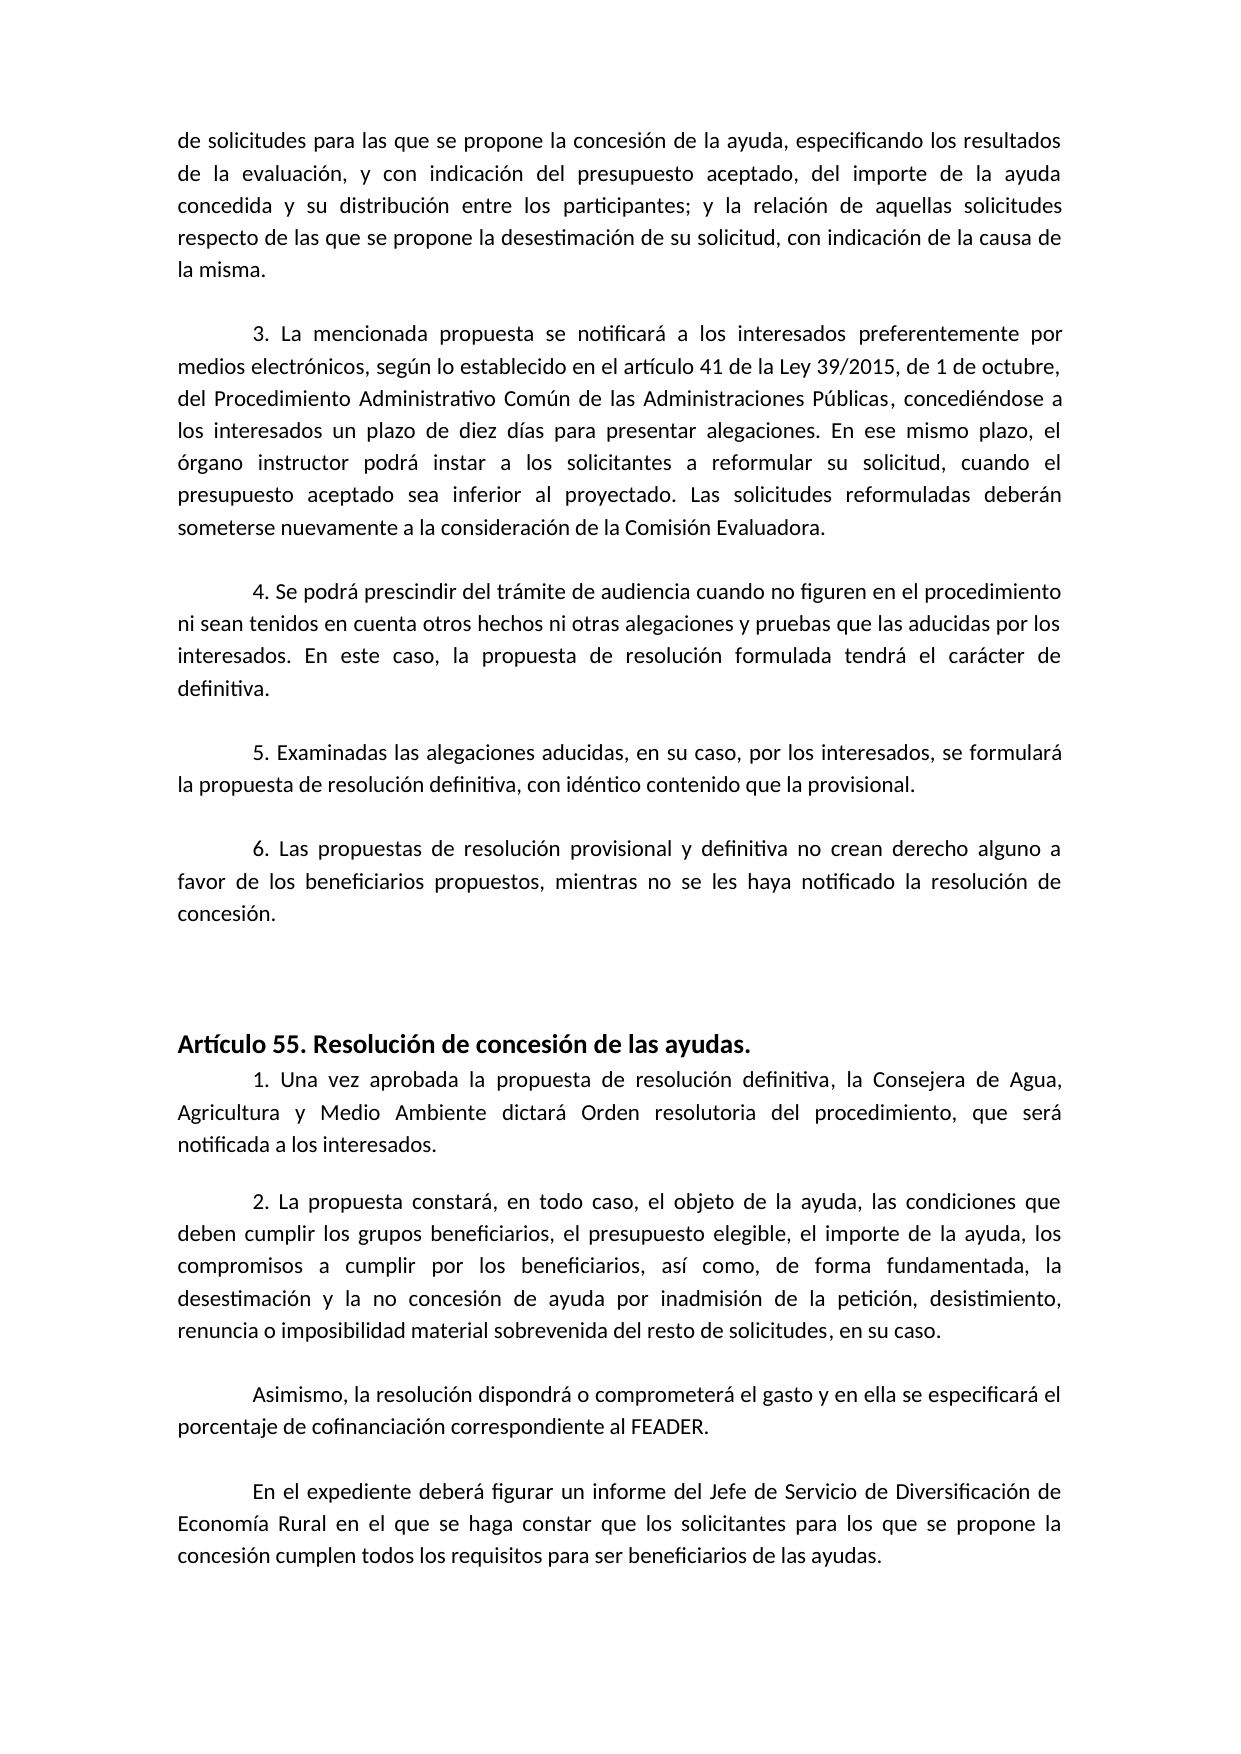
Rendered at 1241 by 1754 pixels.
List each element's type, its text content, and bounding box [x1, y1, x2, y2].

text 3. La mencionada propuesta se notificará a los interesados preferentemente por medios electrónicos, según lo establecido en el artículo 41 de la Ley 39/2015, de 1 de octubre, del Procedimiento Administrativo Común de las Administraciones Públicas, concediéndose a los interesados un plazo de diez días para presentar alegaciones. En ese mismo plazo, el órgano instructor podrá instar a los solicitantes a reformular su solicitud, cuando el presupuesto aceptado sea inferior al proyectado. Las solicitudes reformuladas deberán someterse nuevamente a la consideración de la Comisión Evaluadora. [177, 319, 1063, 541]
text 5. Examinadas las alegaciones aducidas, en su caso, por los interesados, se formulará la propuesta de resolución definitiva, con idéntico contenido que la provisional. [177, 738, 1063, 798]
text Asimismo, la resolución dispondrá o comprometerá el gasto y en ella se especificará el porcentaje de cofinanciación correspondiente al FEADER. [177, 1380, 1063, 1441]
text En el expediente deberá figurar un informe del Jefe de Servicio de Diversificación de Economía Rural en el que se haga constar que los solicitantes para los que se propone la concesión cumplen todos los requisitos para ser beneficiarios de las ayudas. [177, 1477, 1063, 1569]
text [177, 126, 1063, 283]
text 2. La propuesta constará, en todo caso, el objeto de la ayuda, las condiciones que deben cumplir los grupos beneficiarios, el presupuesto elegible, el importe de la ayuda, los compromisos a cumplir por los beneficiarios, así como, de forma fundamentada, la desestimación y la no concesión de ayuda por inadmisión de la petición, desistimiento, renuncia o imposibilidad material sobrevenida del resto de solicitudes, en su caso. [177, 1187, 1063, 1344]
text 4. Se podrá prescindir del trámite de audiencia cuando no figuren en el procedimiento ni sean tenidos en cuenta otros hechos ni otras alegaciones y pruebas que las aducidas por los interesados. En este caso, la propuesta de resolución formulada tendrá el carácter de definitiva. [177, 577, 1063, 702]
text 6. Las propuestas de resolución provisional y definitiva no crean derecho alguno a favor de los beneficiarios propuestos, mientras no se les haya notificado la resolución de concesión. [177, 834, 1063, 927]
text Artículo 55. Resolución de concesión de las ayudas. [177, 1028, 1063, 1061]
text 1. Una vez aprobada la propuesta de resolución definitiva, la Consejera de Agua, Agricultura y Medio Ambiente dictará Orden resolutoria del procedimiento, que será notificada a los interesados. [177, 1066, 1063, 1158]
